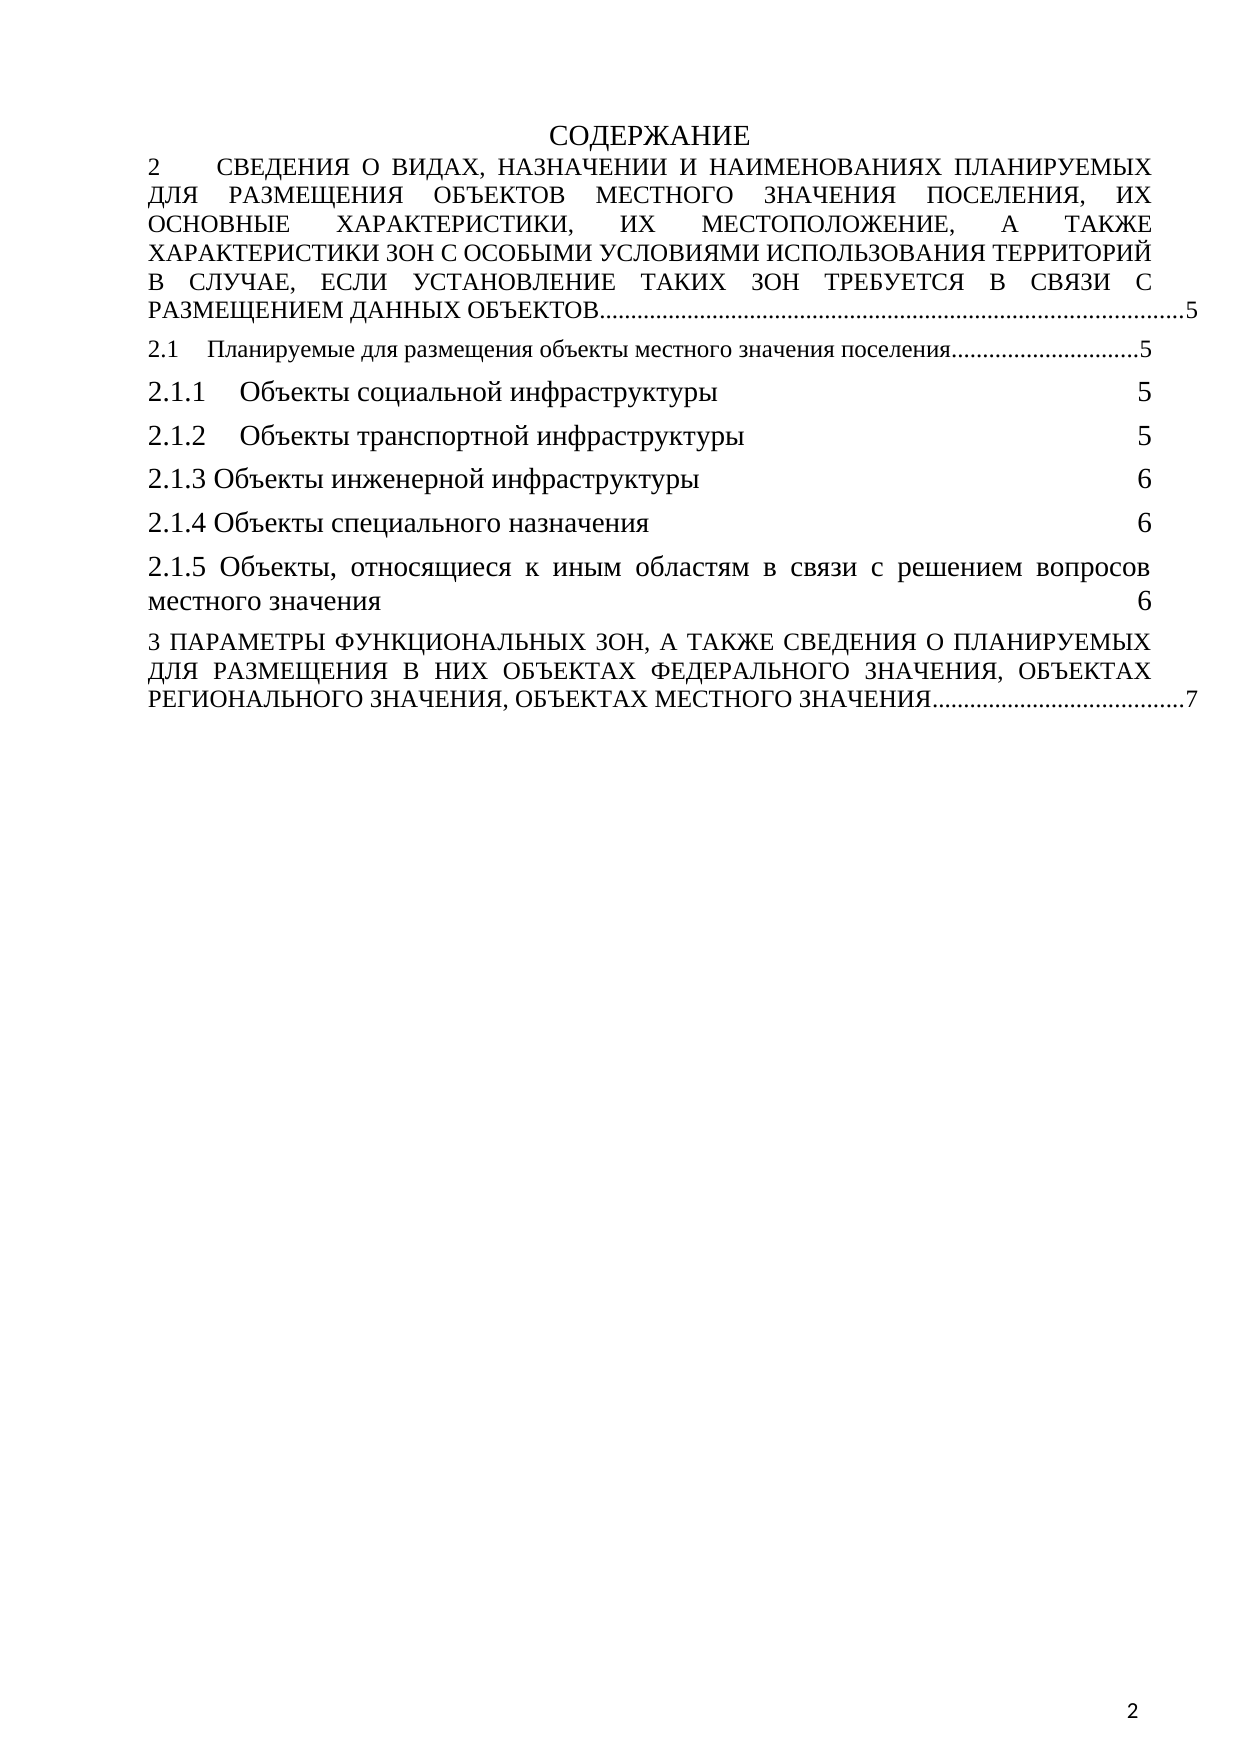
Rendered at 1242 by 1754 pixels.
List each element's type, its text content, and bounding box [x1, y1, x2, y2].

text 2.1 Планируемые для размещения объекты местного значения поселения 5 [148, 334, 1152, 363]
text 2.1.4 Объекты специального назначения 6 [148, 506, 1152, 539]
text 3 ПАРАМЕТРЫ ФУНКЦИОНАЛЬНЫХ ЗОН, А ТАКЖЕ СВЕДЕНИЯ О ПЛАНИРУЕМЫХ ДЛЯ РАЗМЕЩЕНИЯ В НИХ ОБЪЕКТАХ ФЕДЕРАЛЬНОГО ЗНАЧЕНИЯ, ОБЪЕКТАХ РЕГИОНАЛЬНОГО ЗНАЧЕНИЯ, ОБЪЕКТАХ МЕСТНОГО ЗНАЧЕНИЯ 7 [148, 627, 1153, 713]
text 2.1.3 Объекты инженерной инфраструктуры 6 [148, 462, 1152, 495]
text СОДЕРЖАНИЕ [148, 118, 1152, 152]
text 2.1.5 Объекты, относящиеся к иным областям в связи с решением вопросов местного значения 6 [148, 549, 1152, 617]
text 2 СВЕДЕНИЯ О ВИДАХ, НАЗНАЧЕНИИ И НАИМЕНОВАНИЯХ ПЛАНИРУЕМЫХ ДЛЯ РАЗМЕЩЕНИЯ ОБЪЕКТОВ МЕСТНОГО ЗНАЧЕНИЯ ПОСЕЛЕНИЯ, ИХ ОСНОВНЫЕ ХАРАКТЕРИСТИКИ, ИХ МЕСТОПОЛОЖЕНИЕ, А ТАКЖЕ ХАРАКТЕРИСТИКИ ЗОН С ОСОБЫМИ УСЛОВИЯМИ ИСПОЛЬЗОВАНИЯ ТЕРРИТОРИЙ В СЛУЧАЕ, ЕСЛИ УСТАНОВЛЕНИЕ ТАКИХ ЗОН ТРЕБУЕТСЯ В СВЯЗИ С РАЗМЕЩЕНИЕМ ДАННЫХ ОБЪЕКТОВ 5 [148, 152, 1153, 324]
text 2.1.2 Объекты транспортной инфраструктуры 5 [148, 418, 1152, 451]
text 2.1.1 Объекты социальной инфраструктуры 5 [148, 374, 1152, 407]
